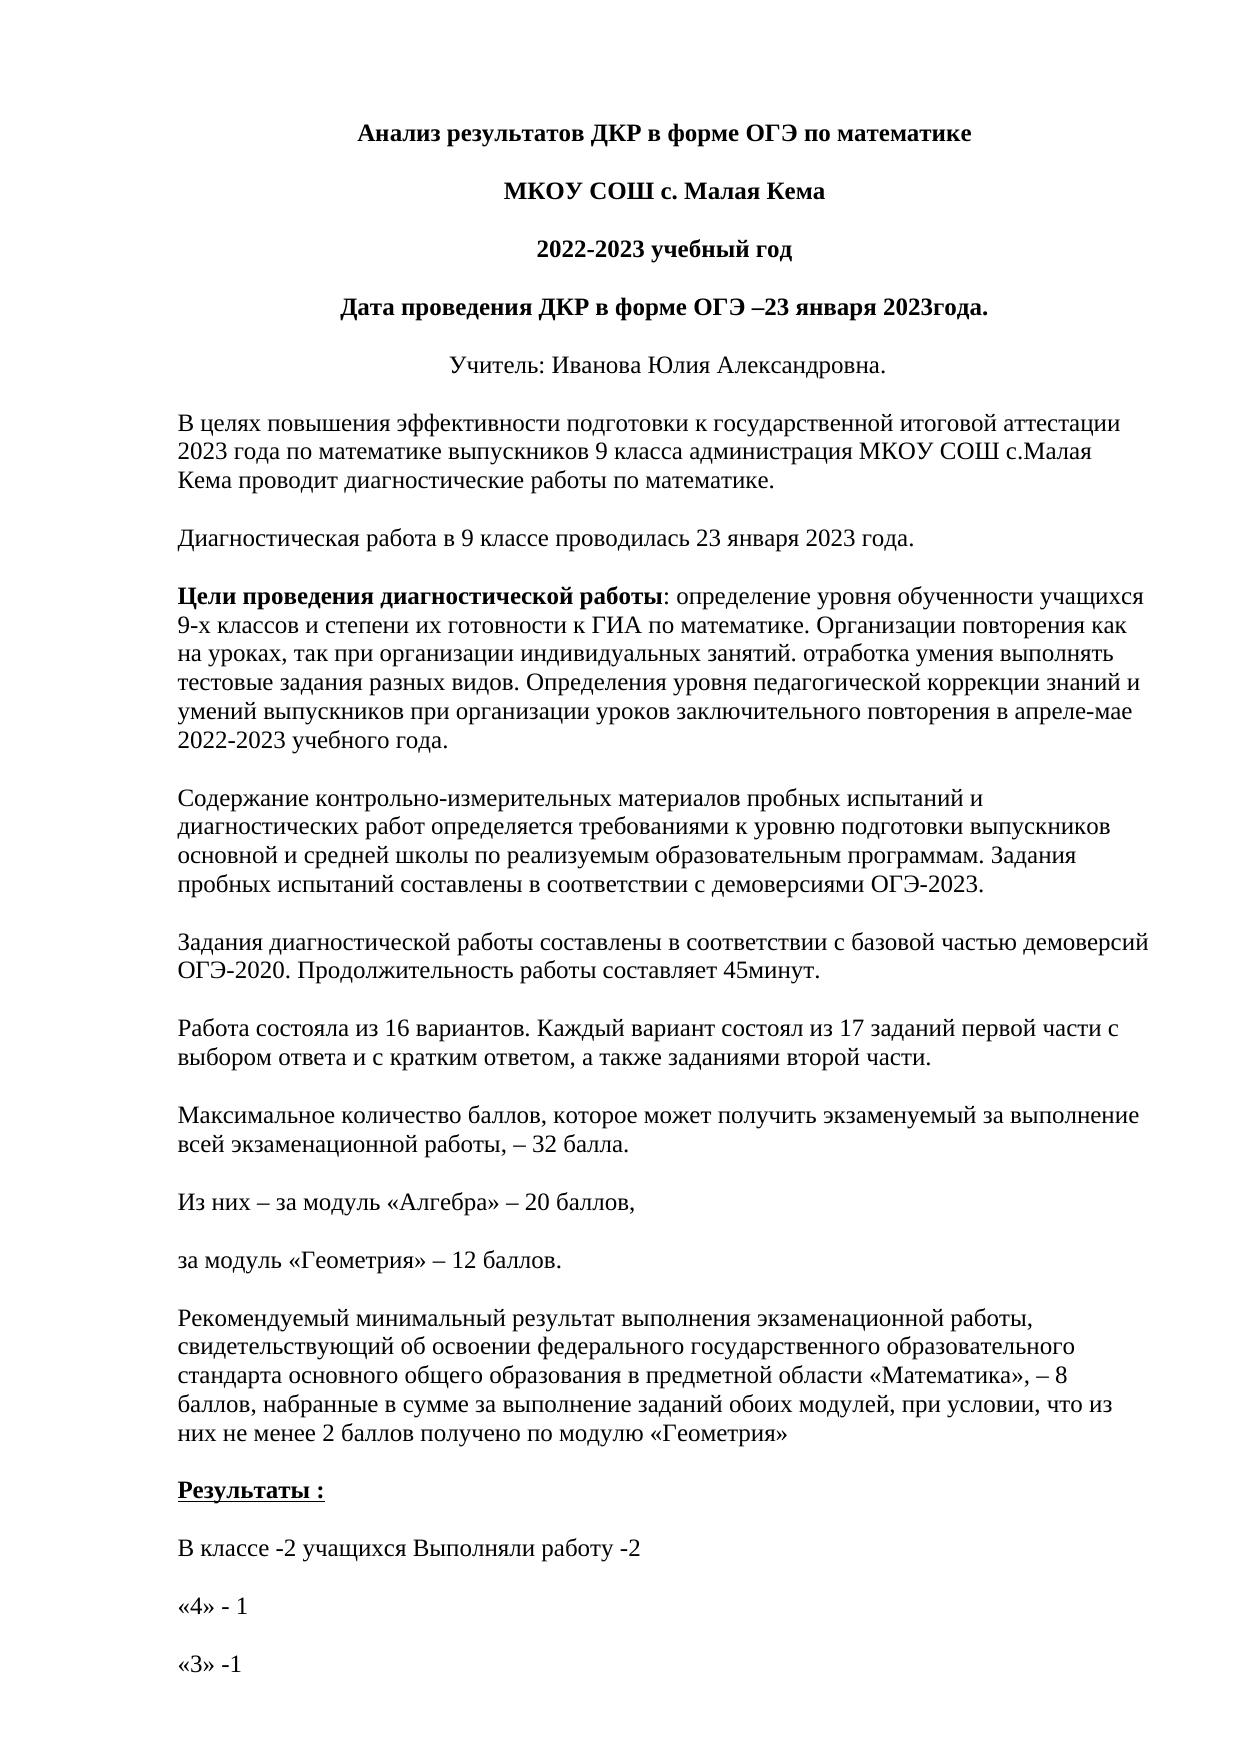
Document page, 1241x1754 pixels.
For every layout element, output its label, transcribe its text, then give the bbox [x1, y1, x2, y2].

text 2022-2023 учебный год [177, 234, 1152, 263]
text Дата проведения ДКР в форме ОГЭ –23 января 2023года. [177, 292, 1152, 321]
text за модуль «Геометрия» – 12 баллов. [177, 1245, 1152, 1273]
text МКОУ СОШ с. Малая Кема [177, 176, 1152, 205]
text Результаты : [177, 1476, 1152, 1504]
text «3» -1 [177, 1649, 1152, 1678]
text Рекомендуемый минимальный результат выполнения экзаменационной работы, свидетельствующий об освоении федерального государственного образовательного стандарта основного общего образования в предметной области «Математика», – 8 баллов, набранные в сумме за выполнение заданий обоих модулей, при условии, что из них не менее 2 баллов получено по модулю «Геометрия» [177, 1303, 1152, 1446]
text Учитель: Иванова Юлия Александровна. [177, 350, 1152, 378]
text Задания диагностической работы составлены в соответствии с базовой частью демоверсий ОГЭ-2020. Продолжительность работы составляет 45минут. [177, 927, 1152, 984]
text В целях повышения эффективности подготовки к государственной итоговой аттестации 2023 года по математике выпускников 9 класса администрация МКОУ СОШ с.Малая Кема проводит диагностические работы по математике. [177, 408, 1152, 494]
text Цели проведения диагностической работы: определение уровня обученности учащихся 9-х классов и степени их готовности к ГИА по математике. Организации повторения как на уроках, так при организации индивидуальных занятий. отработка умения выполнять тестовые задания разных видов. Определения уровня педагогической коррекции знаний и умений выпускников при организации уроков заключительного повторения в апреле-мае 2022-2023 учебного года. [177, 581, 1152, 753]
text Из них – за модуль «Алгебра» – 20 баллов, [177, 1187, 1152, 1216]
text Диагностическая работа в 9 классе проводилась 23 января 2023 года. [177, 523, 1152, 552]
text «4» - 1 [177, 1591, 1152, 1620]
text Максимальное количество баллов, которое может получить экзаменуемый за выполнение всей экзаменационной работы, – 32 балла. [177, 1100, 1152, 1158]
text Содержание контрольно-измерительных материалов пробных испытаний и диагностических работ определяется требованиями к уровню подготовки выпускников основной и средней школы по реализуемым образовательным программам. Задания пробных испытаний составлены в соответствии с демоверсиями ОГЭ-2023. [177, 783, 1152, 898]
text Работа состояла из 16 вариантов. Каждый вариант состоял из 17 заданий первой части с выбором ответа и с кратким ответом, а также заданиями второй части. [177, 1013, 1152, 1071]
text Анализ результатов ДКР в форме ОГЭ по математике [177, 118, 1152, 147]
text В классе -2 учащихся Выполняли работу -2 [177, 1533, 1152, 1562]
